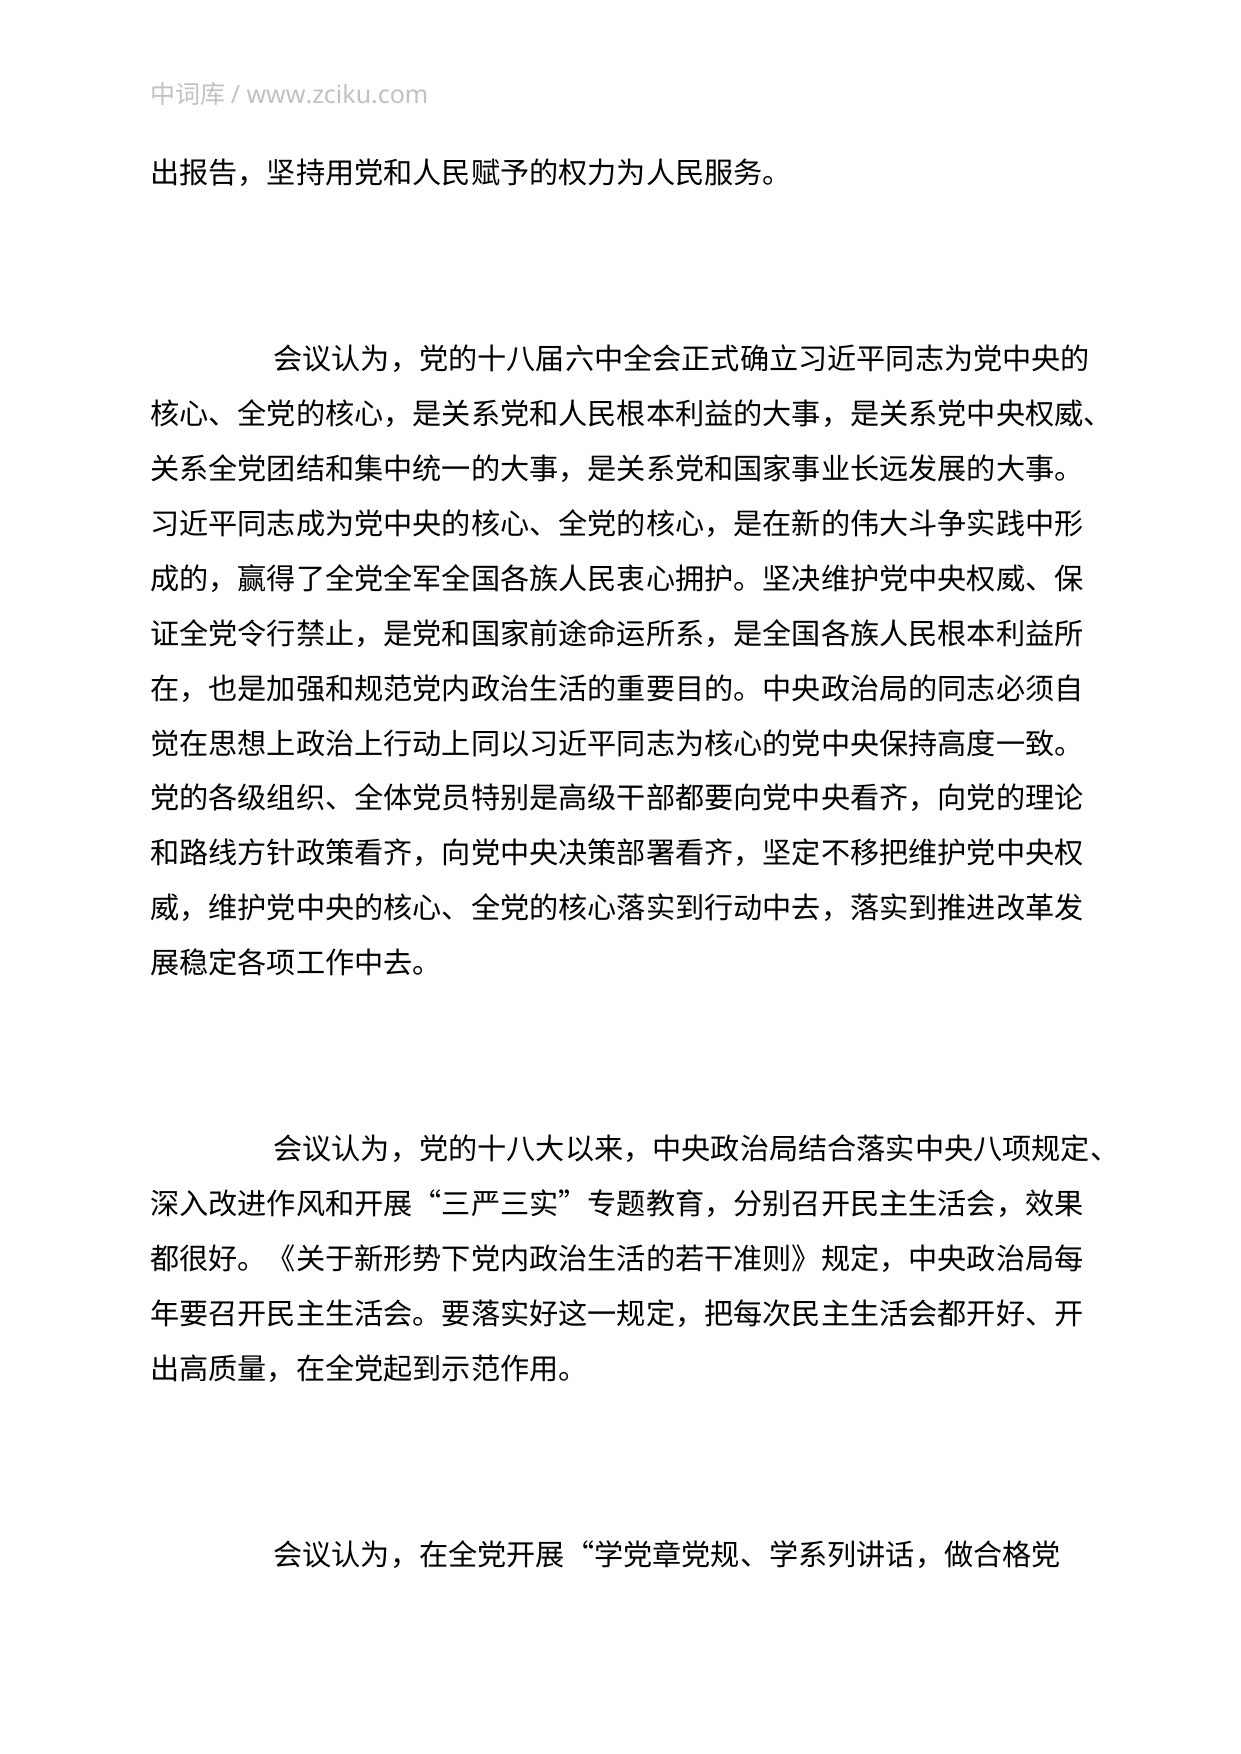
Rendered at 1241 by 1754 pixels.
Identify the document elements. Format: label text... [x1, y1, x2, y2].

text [150, 150, 1090, 192]
text 会议认为，党的十八届六中全会正式确立习近平同志为党中央的核心、全党的核心，是关系党和人民根本利益的大事，是关系党中央权威、关系全党团结和集中统一的大事，是关系党和国家事业长远发展的大事。习近平同志成为党中央的核心、全党的核心，是在新的伟大斗争实践中形成的，赢得了全党全军全国各族人民衷心拥护。坚决维护党中央权威、保证全党令行禁止，是党和国家前途命运所系，是全国各族人民根本利益所在，也是加强和规范党内政治生活的重要目的。中央政治局的同志必须自觉在思想上政治上行动上同以习近平同志为核心的党中央保持高度一致。党的各级组织、全体党员特别是高级干部都要向党中央看齐，向党的理论和路线方针政策看齐，向党中央决策部署看齐，坚定不移把维护党中央权威，维护党中央的核心、全党的核心落实到行动中去，落实到推进改革发展稳定各项工作中去。 [150, 336, 1090, 982]
text 会议认为，党的十八大以来，中央政治局结合落实中央八项规定、深入改进作风和开展“三严三实”专题教育，分别召开民主生活会，效果都很好。《关于新形势下党内政治生活的若干准则》规定，中央政治局每年要召开民主生活会。要落实好这一规定，把每次民主生活会都开好、开出高质量，在全党起到示范作用。 [150, 1126, 1090, 1388]
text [150, 1531, 1090, 1573]
